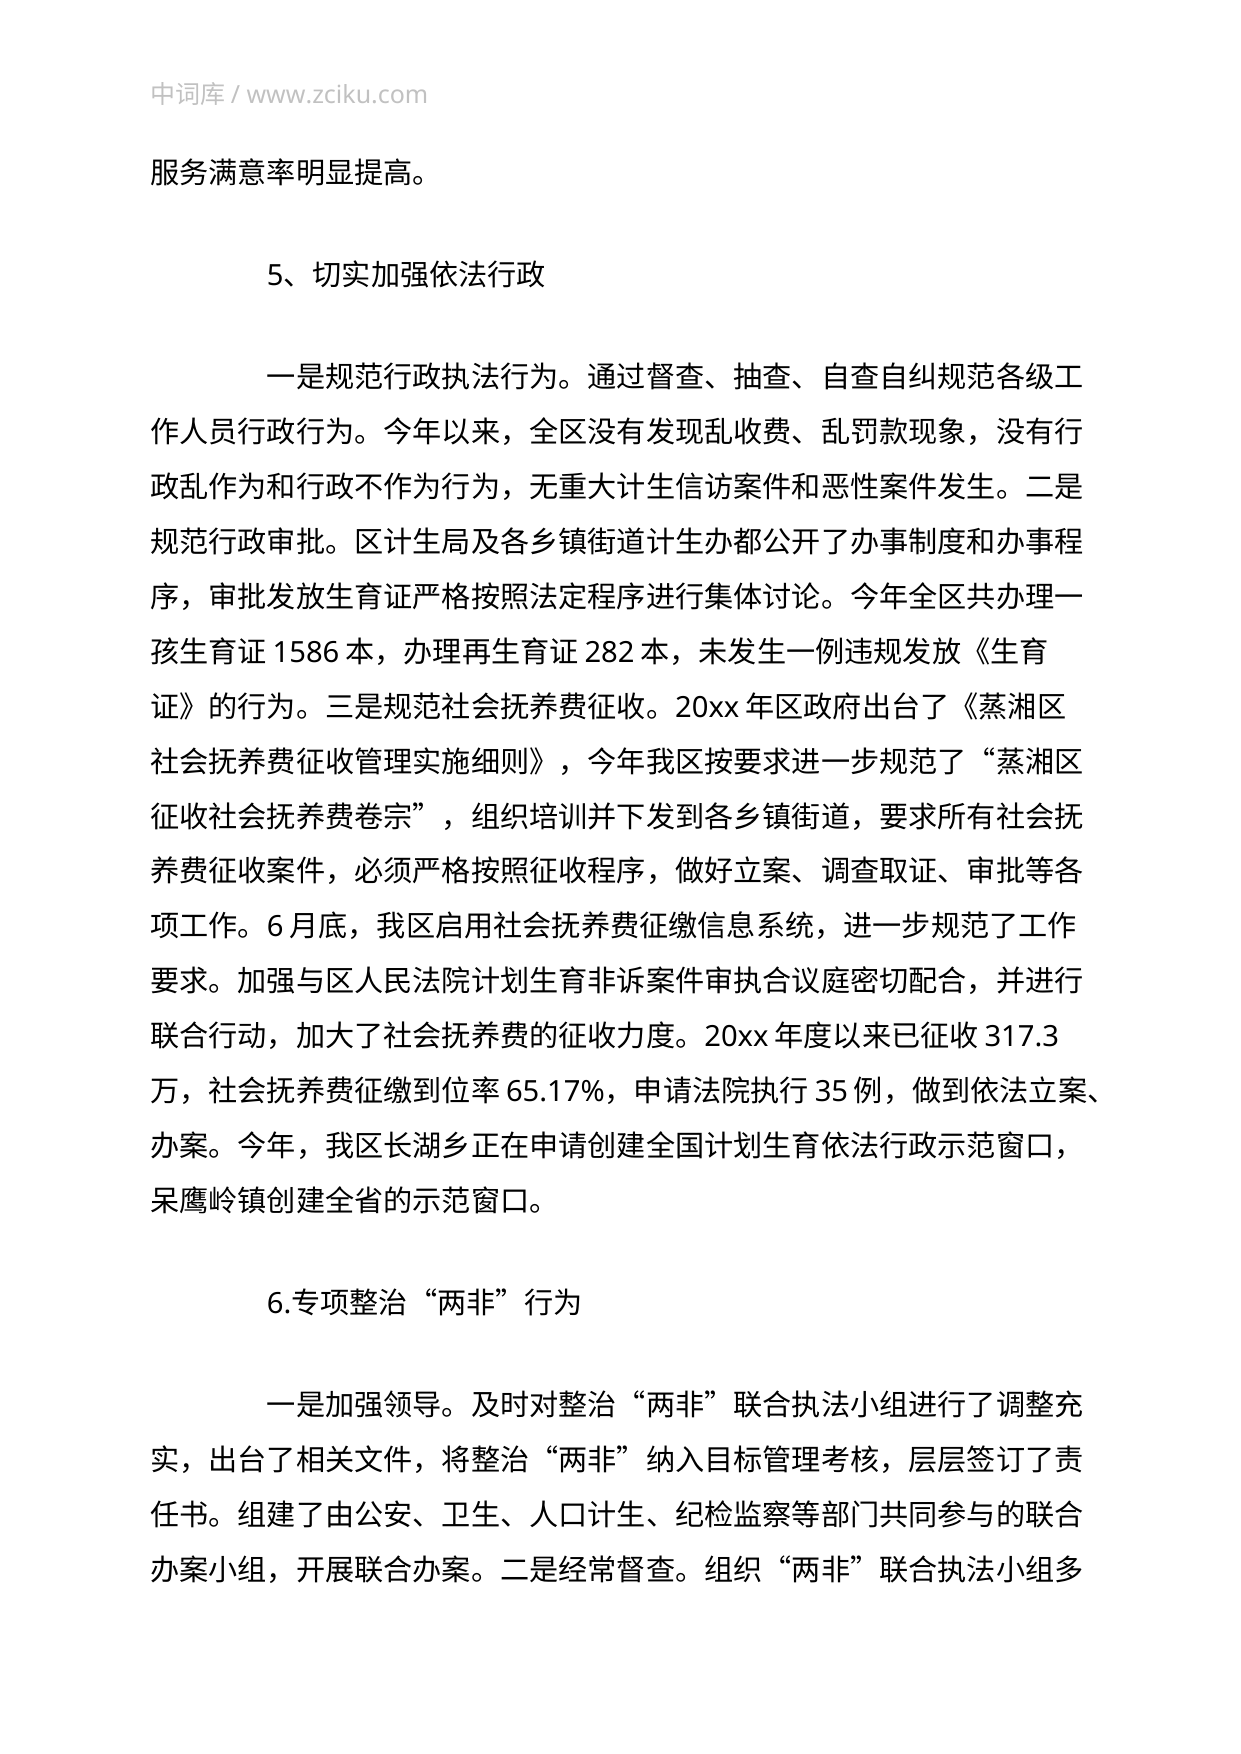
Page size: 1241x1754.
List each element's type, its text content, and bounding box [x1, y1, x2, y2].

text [150, 1381, 1090, 1588]
text 一是规范行政执法行为。通过督查、抽查、自查自纠规范各级工作人员行政行为。今年以来，全区没有发现乱收费、乱罚款现象，没有行政乱作为和行政不作为行为，无重大计生信访案件和恶性案件发生。二是规范行政审批。区计生局及各乡镇街道计生办都公开了办事制度和办事程序，审批发放生育证严格按照法定程序进行集体讨论。今年全区共办理一孩生育证1586本，办理再生育证282本，未发生一例违规发放《生育证》的行为。三是规范社会抚养费征收。20xx年区政府出台了《蒸湘区社会抚养费征收管理实施细则》，今年我区按要求进一步规范了“蒸湘区征收社会抚养费卷宗”，组织培训并下发到各乡镇街道，要求所有社会抚养费征收案件，必须严格按照征收程序，做好立案、调查取证、审批等各项工作。6月底，我区启用社会抚养费征缴信息系统，进一步规范了工作要求。加强与区人民法院计划生育非诉案件审执合议庭密切配合，并进行联合行动，加大了社会抚养费的征收力度。20xx年度以来已征收317.3万，社会抚养费征缴到位率65.17%，申请法院执行35例，做到依法立案、办案。今年，我区长湖乡正在申请创建全国计划生育依法行政示范窗口，呆鹰岭镇创建全省的示范窗口。 [150, 354, 1090, 1220]
text 6.专项整治“两非”行为 [150, 1279, 1090, 1322]
text 5、切实加强依法行政 [150, 252, 1090, 294]
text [150, 150, 1090, 192]
